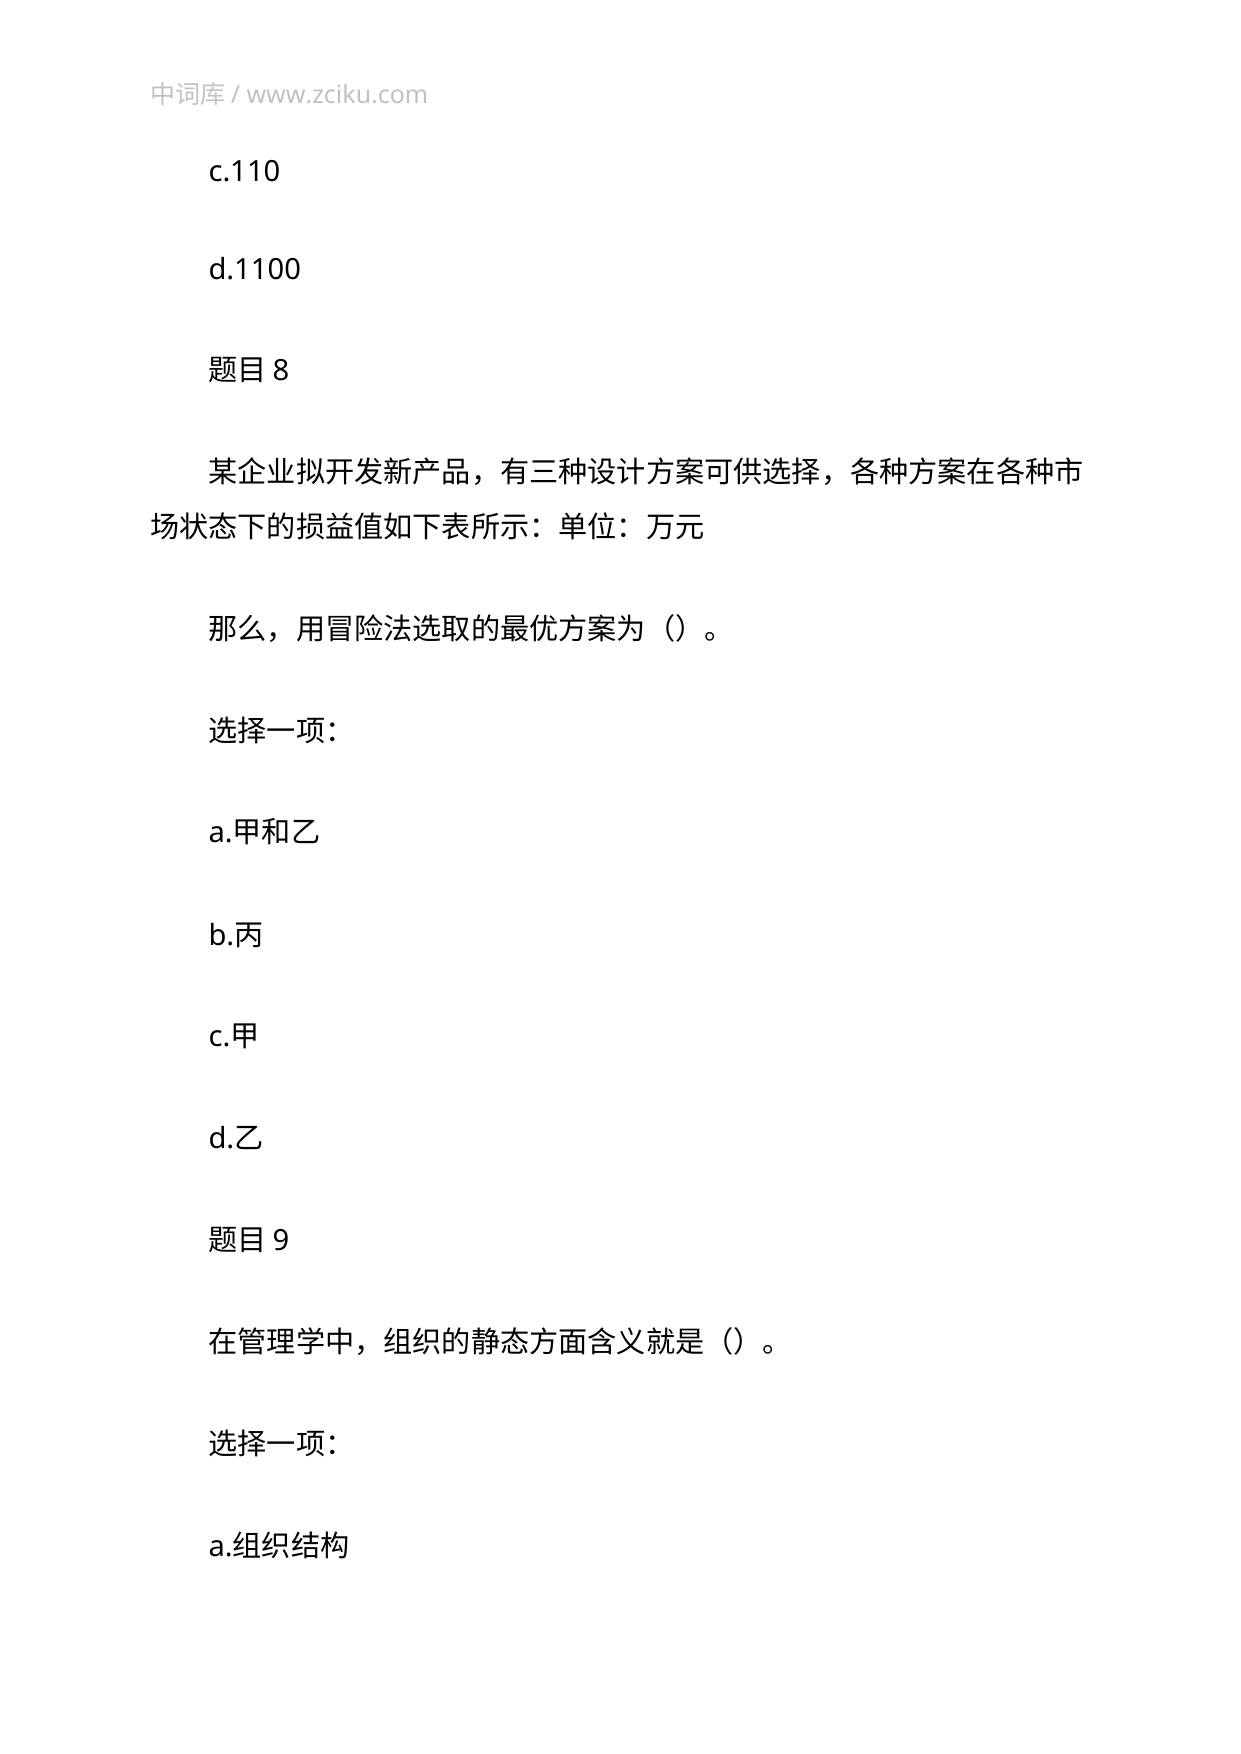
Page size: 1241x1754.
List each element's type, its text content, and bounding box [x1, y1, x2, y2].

text b.丙 [150, 911, 1090, 953]
text 某企业拟开发新产品，有三种设计方案可供选择，各种方案在各种市场状态下的损益值如下表所示：单位：万元 [150, 449, 1090, 546]
text 选择一项： [150, 1421, 1090, 1463]
text d.1100 [150, 248, 1090, 288]
text 题目8 [150, 347, 1090, 389]
text 那么，用冒险法选取的最优方案为（）。 [150, 606, 1090, 648]
text 在管理学中，组织的静态方面含义就是（）。 [150, 1319, 1090, 1361]
text 题目9 [150, 1217, 1090, 1259]
text 选择一项： [150, 707, 1090, 749]
text a.组织结构 [150, 1522, 1090, 1565]
text c.甲 [150, 1013, 1090, 1055]
text a.甲和乙 [150, 809, 1090, 851]
text c.110 [150, 150, 1090, 190]
text d.乙 [150, 1115, 1090, 1157]
